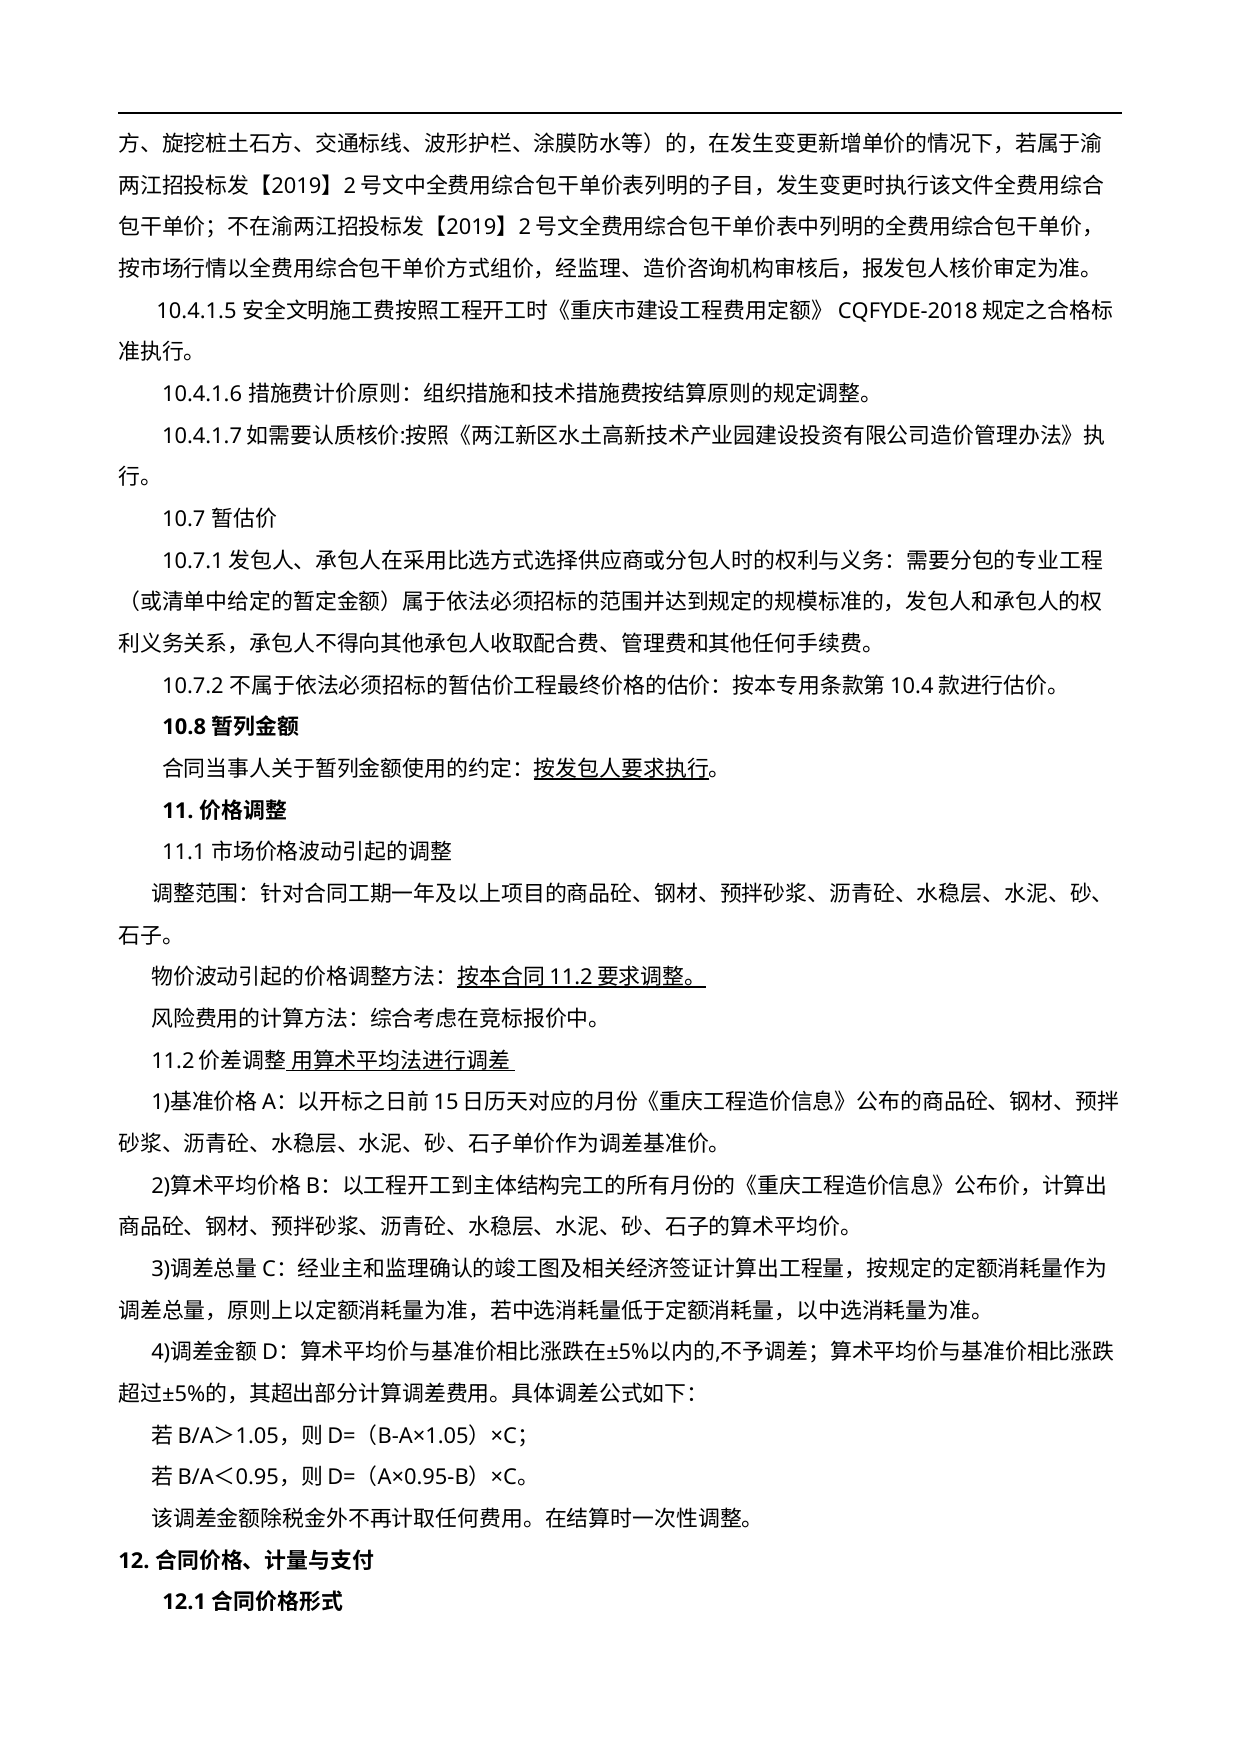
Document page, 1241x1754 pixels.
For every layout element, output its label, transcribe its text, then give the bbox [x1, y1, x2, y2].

text 若B/A＜0.95，则D=（A×0.95-B）×C。 [118, 1451, 1122, 1493]
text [118, 118, 1122, 285]
text 风险费用的计算方法：综合考虑在竞标报价中。 [118, 993, 1122, 1035]
text 10.8 暂列金额 [118, 701, 1122, 743]
text 若B/A＞1.05，则D=（B-A×1.05）×C； [118, 1410, 1122, 1451]
text 11.1 市场价格波动引起的调整 [118, 826, 1122, 868]
text 12. 合同价格、计量与支付 [118, 1535, 1122, 1576]
text 11.2价差调整 用算术平均法进行调差 [118, 1035, 1122, 1076]
text 10.4.1.6 措施费计价原则：组织措施和技术措施费按结算原则的规定调整。 [118, 368, 1122, 410]
text 4)调差金额D：算术平均价与基准价相比涨跌在±5%以内的,不予调差；算术平均价与基准价相比涨跌超过±5%的，其超出部分计算调差费用。具体调差公式如下： [118, 1326, 1122, 1410]
text 10.7.1发包人、承包人在采用比选方式选择供应商或分包人时的权利与义务：需要分包的专业工程（或清单中给定的暂定金额）属于依法必须招标的范围并达到规定的规模标准的，发包人和承包人的权利义务关系，承包人不得向其他承包人收取配合费、管理费和其他任何手续费。 [118, 535, 1122, 660]
text 该调差金额除税金外不再计取任何费用。在结算时一次性调整。 [118, 1493, 1122, 1535]
text 12.1 合同价格形式 [118, 1576, 1122, 1618]
text 10.4.1.7如需要认质核价:按照《两江新区水土高新技术产业园建设投资有限公司造价管理办法》执行。 [118, 410, 1122, 493]
text 2)算术平均价格B：以工程开工到主体结构完工的所有月份的《重庆工程造价信息》公布价，计算出商品砼、钢材、预拌砂浆、沥青砼、水稳层、水泥、砂、石子的算术平均价。 [118, 1160, 1122, 1243]
text 10.7.2 不属于依法必须招标的暂估价工程最终价格的估价：按本专用条款第10.4款进行估价。 [118, 660, 1122, 701]
text 1)基准价格A：以开标之日前15日历天对应的月份《重庆工程造价信息》公布的商品砼、钢材、预拌砂浆、沥青砼、水稳层、水泥、砂、石子单价作为调差基准价。 [118, 1076, 1122, 1160]
text 11. 价格调整 [118, 785, 1122, 826]
text 10.4.1.5 安全文明施工费按照工程开工时《重庆市建设工程费用定额》 CQFYDE-2018规定之合格标准执行。 [118, 285, 1122, 368]
text 物价波动引起的价格调整方法：按本合同11.2要求调整。 [118, 951, 1122, 993]
text 3)调差总量C：经业主和监理确认的竣工图及相关经济签证计算出工程量，按规定的定额消耗量作为调差总量，原则上以定额消耗量为准，若中选消耗量低于定额消耗量，以中选消耗量为准。 [118, 1243, 1122, 1326]
text 合同当事人关于暂列金额使用的约定：按发包人要求执行。 [118, 743, 1122, 785]
text 调整范围：针对合同工期一年及以上项目的商品砼、钢材、预拌砂浆、沥青砼、水稳层、水泥、砂、石子。 [118, 868, 1122, 951]
text 10.7 暂估价 [118, 493, 1122, 535]
